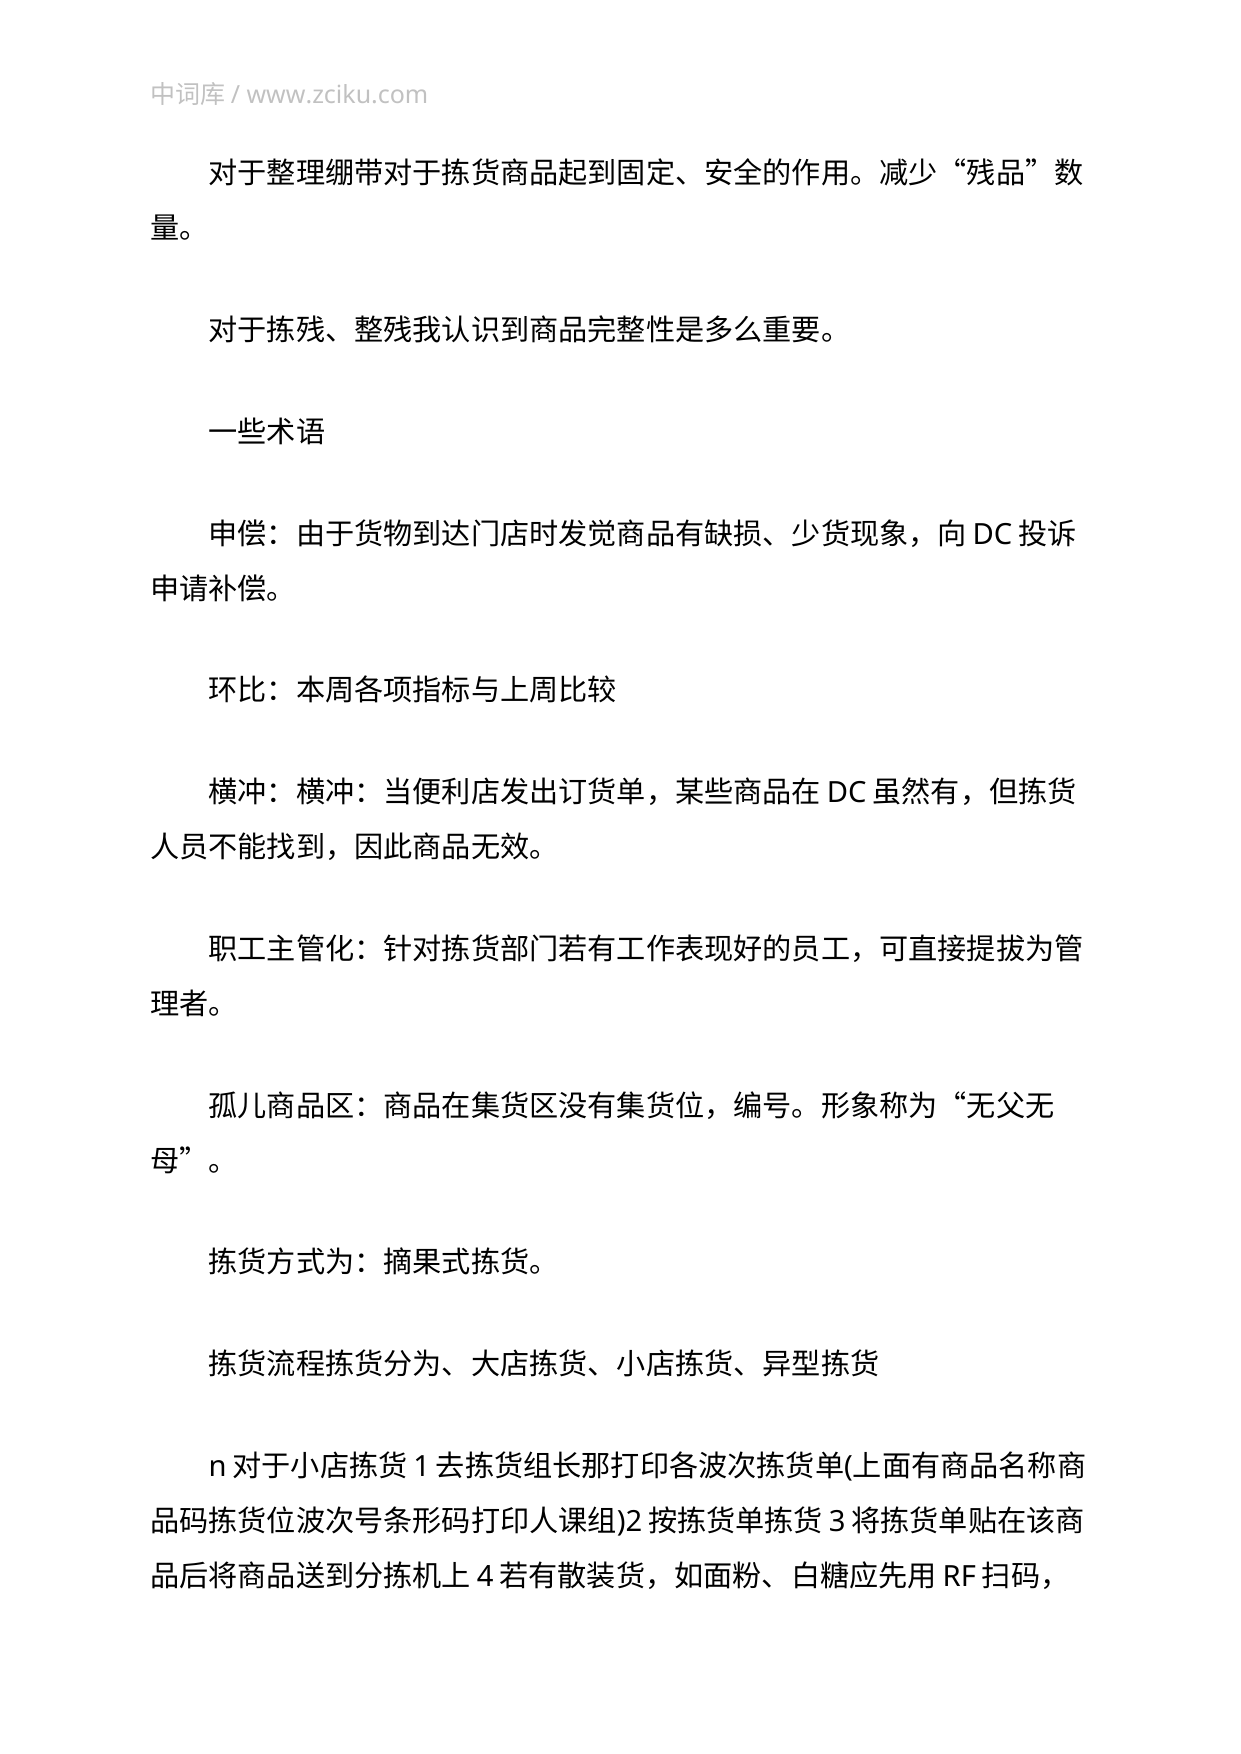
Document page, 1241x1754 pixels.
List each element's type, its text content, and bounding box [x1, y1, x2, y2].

text 对于整理绷带对于拣货商品起到固定、安全的作用。减少“残品”数量。 [150, 150, 1090, 247]
text 对于拣残、整残我认识到商品完整性是多么重要。 [150, 307, 1090, 349]
text 环比：本周各项指标与上周比较 [150, 667, 1090, 709]
text 拣货流程拣货分为、大店拣货、小店拣货、异型拣货 [150, 1341, 1090, 1383]
text 拣货方式为：摘果式拣货。 [150, 1239, 1090, 1281]
text 一些术语 [150, 408, 1090, 451]
text 申偿：由于货物到达门店时发觉商品有缺损、少货现象，向DC投诉申请补偿。 [150, 510, 1090, 607]
text 孤儿商品区：商品在集货区没有集货位，编号。形象称为“无父无母”。 [150, 1082, 1090, 1179]
text 职工主管化：针对拣货部门若有工作表现好的员工，可直接提拔为管理者。 [150, 926, 1090, 1023]
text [150, 1442, 1090, 1595]
text 横冲：横冲：当便利店发出订货单，某些商品在DC虽然有，但拣货人员不能找到，因此商品无效。 [150, 769, 1090, 866]
